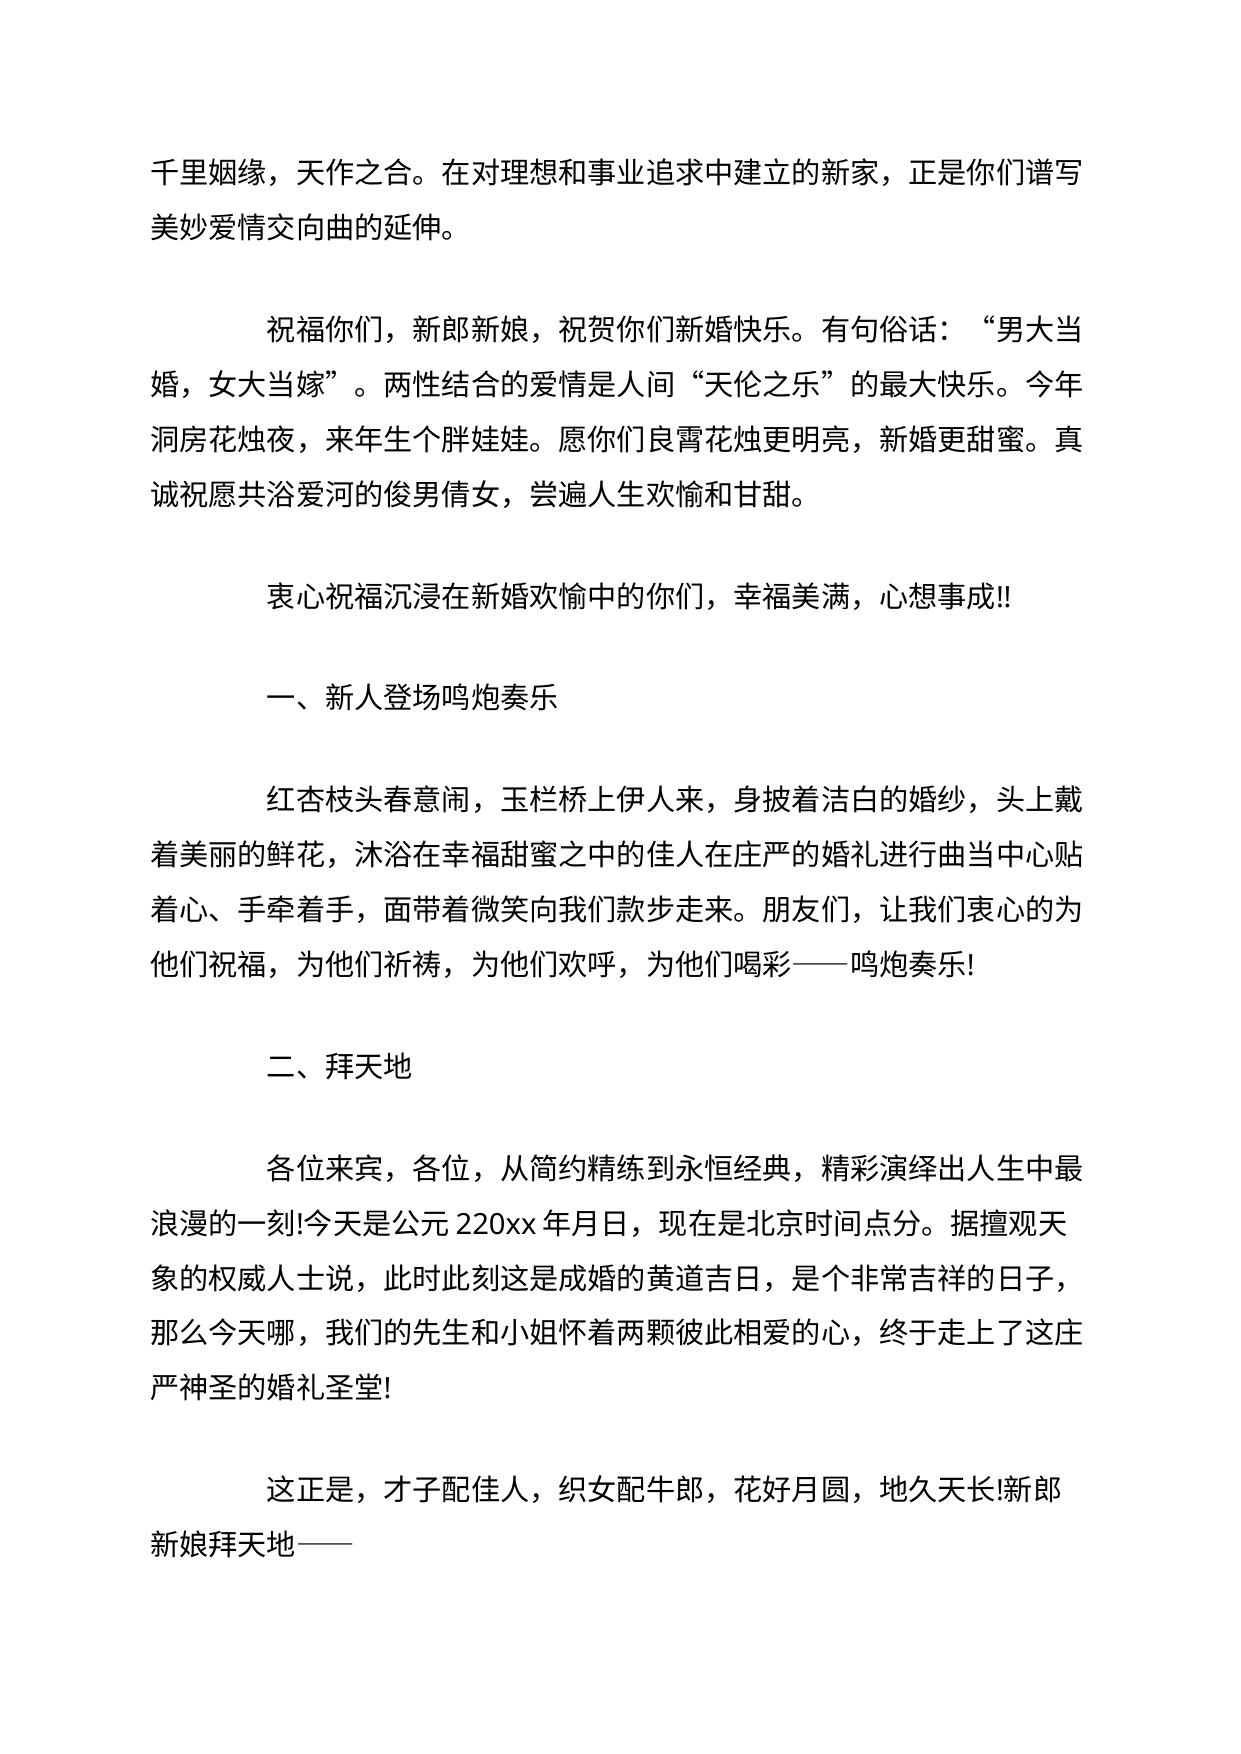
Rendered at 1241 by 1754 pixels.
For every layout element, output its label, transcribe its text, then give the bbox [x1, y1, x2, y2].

text 红杏枝头春意闹，玉栏桥上伊人来，身披着洁白的婚纱，头上戴着美丽的鲜花，沐浴在幸福甜蜜之中的佳人在庄严的婚礼进行曲当中心贴着心、手牵着手，面带着微笑向我们款步走来。朋友们，让我们衷心的为他们祝福，为他们祈祷，为他们欢呼，为他们喝彩——鸣炮奏乐! [150, 777, 1090, 984]
text 二、拜天地 [150, 1043, 1090, 1086]
text 各位来宾，各位，从简约精练到永恒经典，精彩演绎出人生中最浪漫的一刻!今天是公元220xx年月日，现在是北京时间点分。据擅观天象的权威人士说，此时此刻这是成婚的黄道吉日，是个非常吉祥的日子，那么今天哪，我们的先生和小姐怀着两颗彼此相爱的心，终于走上了这庄严神圣的婚礼圣堂! [150, 1145, 1090, 1407]
text 祝福你们，新郎新娘，祝贺你们新婚快乐。有句俗话：“男大当婚，女大当嫁”。两性结合的爱情是人间“天伦之乐”的最大快乐。今年洞房花烛夜，来年生个胖娃娃。愿你们良霄花烛更明亮，新婚更甜蜜。真诚祝愿共浴爱河的俊男倩女，尝遍人生欢愉和甘甜。 [150, 307, 1090, 514]
text 一、新人登场鸣炮奏乐 [150, 675, 1090, 717]
text 这正是，才子配佳人，织女配牛郎，花好月圆，地久天长!新郎新娘拜天地—— [150, 1467, 1090, 1564]
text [150, 150, 1090, 247]
text 衷心祝福沉浸在新婚欢愉中的你们，幸福美满，心想事成!! [150, 573, 1090, 616]
